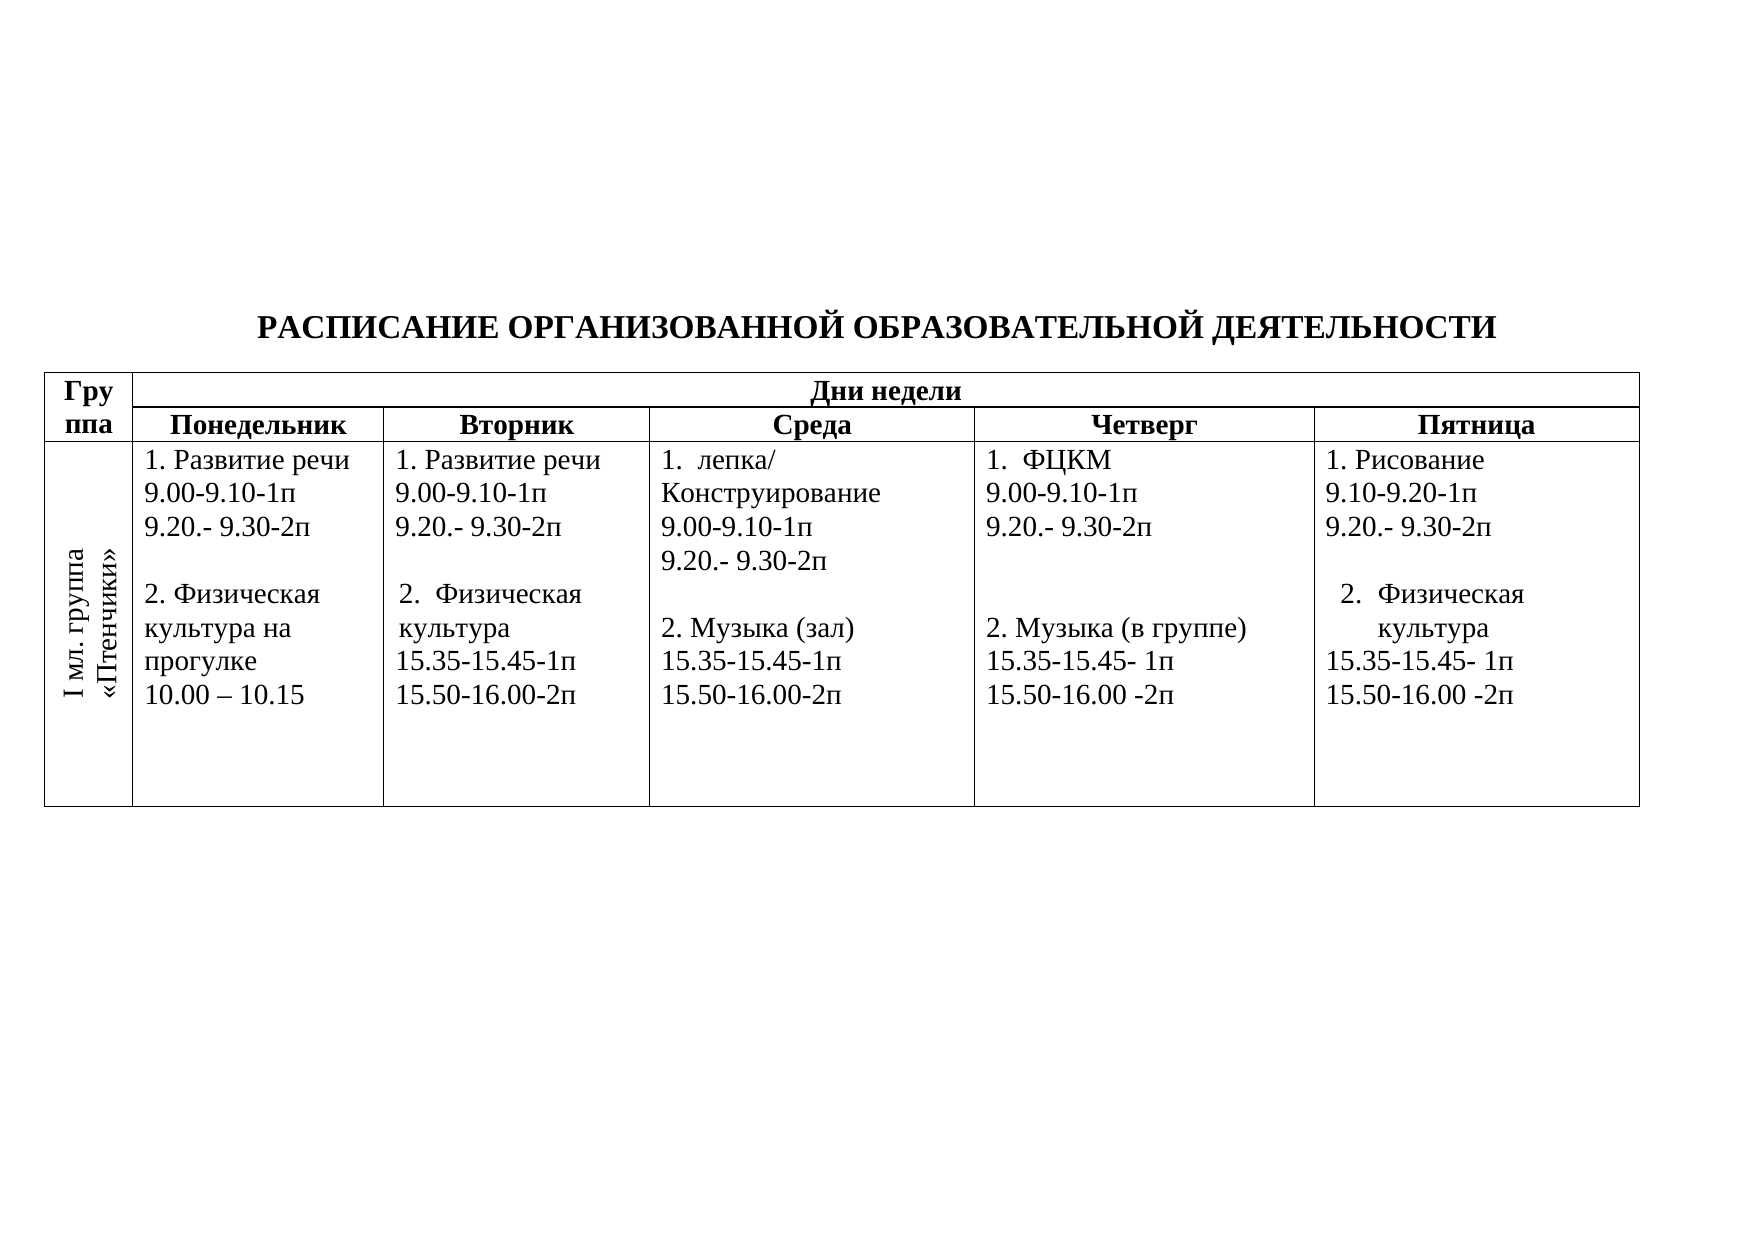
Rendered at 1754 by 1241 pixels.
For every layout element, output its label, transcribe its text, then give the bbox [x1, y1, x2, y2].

table_cell 1. Развитие речи 9.00-9.10-1п 9.20.- 9.30-2п 2. Физическая культура на прогулке 10.00 – 10.15 [133, 442, 383, 806]
table_cell Вторник [384, 408, 649, 441]
table_cell 1. Рисование 9.10-9.20-1п 9.20.- 9.30-2п Физическая культура 15.35-15.45- 1п 15.50-16.00 -2п [1315, 442, 1639, 806]
table_cell 1. Развитие речи 9.00-9.10-1п 9.20.- 9.30-2п 2. Физическая культура 15.35-15.45-1п 15.50-16.00-2п [384, 442, 649, 806]
text РАСПИСАНИЕ ОРГАНИЗОВАННОЙ ОБРАЗОВАТЕЛЬНОЙ ДЕЯТЕЛЬНОСТИ [118, 307, 1636, 345]
table_cell 1. ФЦКМ 9.00-9.10-1п 9.20.- 9.30-2п 2. Музыка (в группе) 15.35-15.45- 1п 15.50-16.00 -2п [975, 442, 1314, 806]
table_cell 1. лепка/ Конструирование 9.00-9.10-1п 9.20.- 9.30-2п 2. Музыка (зал) 15.35-15.45-1п 15.50-16.00-2п [650, 442, 974, 806]
table_cell I мл. группа «Птенчики» [45, 442, 132, 806]
table_cell Пятница [1315, 408, 1639, 441]
table_cell Четверг [975, 408, 1314, 441]
table_cell Среда [650, 408, 974, 441]
table_header Группа [45, 373, 132, 441]
table_header Дни недели [133, 373, 1639, 406]
table_cell Понедельник [133, 408, 383, 441]
